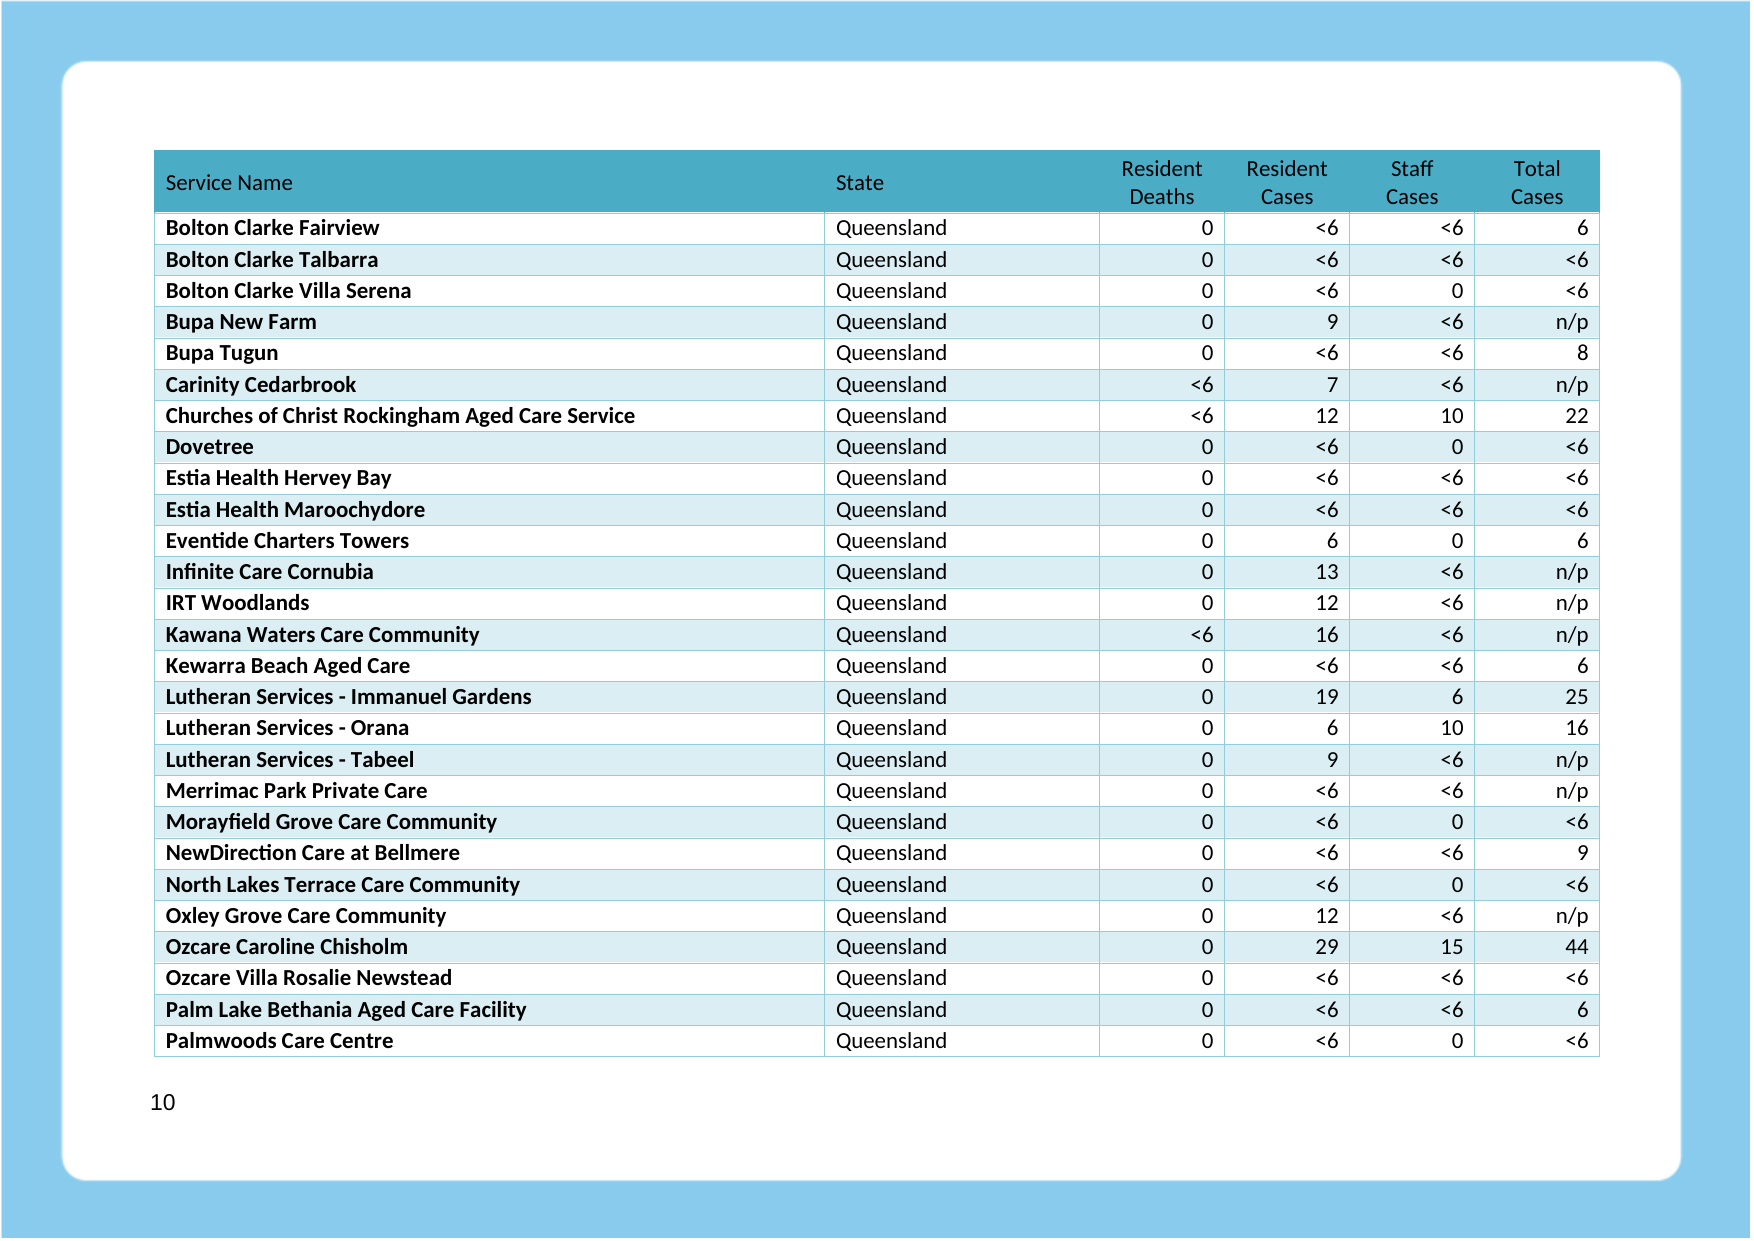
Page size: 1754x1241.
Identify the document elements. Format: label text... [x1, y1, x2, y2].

table_cell <6 [1225, 245, 1349, 275]
table_cell Queensland [825, 745, 1099, 775]
table_header State [825, 151, 1099, 212]
table_cell Estia Health Maroochydore [155, 495, 824, 525]
table_cell 0 [1350, 1026, 1474, 1056]
table_cell Queensland [825, 901, 1099, 931]
table_header Total Cases [1475, 151, 1599, 212]
table_cell 6 [1475, 526, 1599, 556]
table_cell Eventide Charters Towers [155, 526, 824, 556]
table_cell 0 [1100, 901, 1224, 931]
table_header Staff Cases [1350, 151, 1474, 212]
table_cell Queensland [825, 495, 1099, 525]
table_cell Infinite Care Cornubia [155, 557, 824, 587]
table_cell Queensland [825, 714, 1099, 744]
table_cell Bolton Clarke Talbarra [155, 245, 824, 275]
table_cell 22 [1475, 401, 1599, 431]
table_cell 7 [1225, 370, 1349, 400]
table_cell 44 [1475, 932, 1599, 962]
table_cell n/p [1475, 620, 1599, 650]
table_cell Queensland [825, 370, 1099, 400]
table_cell <6 [1475, 432, 1599, 462]
table_cell 0 [1100, 526, 1224, 556]
table_cell <6 [1350, 589, 1474, 619]
table_cell Queensland [825, 589, 1099, 619]
table_cell Queensland [825, 964, 1099, 994]
table_cell 9 [1225, 745, 1349, 775]
table_cell Carinity Cedarbrook [155, 370, 824, 400]
table_cell 0 [1100, 307, 1224, 337]
table_cell <6 [1100, 620, 1224, 650]
table_cell 15 [1350, 932, 1474, 962]
table_cell Ozcare Caroline Chisholm [155, 932, 824, 962]
table_cell 0 [1100, 432, 1224, 462]
table_cell 6 [1350, 682, 1474, 712]
table_cell IRT Woodlands [155, 589, 824, 619]
table_cell Queensland [825, 776, 1099, 806]
table_cell Morayfield Grove Care Community [155, 807, 824, 837]
table_cell <6 [1475, 870, 1599, 900]
table_cell <6 [1100, 370, 1224, 400]
table_cell Kewarra Beach Aged Care [155, 651, 824, 681]
table_cell n/p [1475, 589, 1599, 619]
table_cell 0 [1100, 464, 1224, 494]
table_cell <6 [1225, 495, 1349, 525]
table_cell <6 [1475, 464, 1599, 494]
table_cell <6 [1350, 839, 1474, 869]
table_cell Churches of Christ Rockingham Aged Care Service [155, 401, 824, 431]
table_cell <6 [1350, 464, 1474, 494]
table_cell Queensland [825, 401, 1099, 431]
table_cell <6 [1225, 995, 1349, 1025]
table_cell 6 [1475, 995, 1599, 1025]
table_cell <6 [1350, 901, 1474, 931]
table_cell <6 [1225, 870, 1349, 900]
table_cell 0 [1100, 1026, 1224, 1056]
table_cell Queensland [825, 214, 1099, 244]
table_cell 6 [1225, 714, 1349, 744]
table_cell <6 [1225, 839, 1349, 869]
table_cell 0 [1100, 245, 1224, 275]
table_cell 13 [1225, 557, 1349, 587]
table_cell Queensland [825, 526, 1099, 556]
table_cell 0 [1100, 932, 1224, 962]
table_cell Queensland [825, 432, 1099, 462]
table_cell <6 [1350, 339, 1474, 369]
table_cell Bolton Clarke Villa Serena [155, 276, 824, 306]
table_cell 0 [1100, 995, 1224, 1025]
table_cell <6 [1350, 620, 1474, 650]
table_cell North Lakes Terrace Care Community [155, 870, 824, 900]
table_cell Lutheran Services - Immanuel Gardens [155, 682, 824, 712]
table_cell Bupa New Farm [155, 307, 824, 337]
table_cell Queensland [825, 682, 1099, 712]
table_cell NewDirection Care at Bellmere [155, 839, 824, 869]
table_cell 29 [1225, 932, 1349, 962]
table_cell 0 [1100, 651, 1224, 681]
table_cell 0 [1100, 276, 1224, 306]
table_cell Ozcare Villa Rosalie Newstead [155, 964, 824, 994]
table_cell Dovetree [155, 432, 824, 462]
table_cell 6 [1225, 526, 1349, 556]
table_cell 0 [1100, 589, 1224, 619]
table_cell Estia Health Hervey Bay [155, 464, 824, 494]
table_cell 0 [1350, 807, 1474, 837]
table_cell <6 [1225, 964, 1349, 994]
table_cell 19 [1225, 682, 1349, 712]
table_cell <6 [1350, 495, 1474, 525]
table_cell <6 [1475, 276, 1599, 306]
table_cell 0 [1100, 839, 1224, 869]
table_cell 0 [1100, 495, 1224, 525]
table_cell <6 [1225, 651, 1349, 681]
table_cell Queensland [825, 651, 1099, 681]
table_cell n/p [1475, 370, 1599, 400]
table_cell 12 [1225, 401, 1349, 431]
table_cell n/p [1475, 557, 1599, 587]
table_cell Kawana Waters Care Community [155, 620, 824, 650]
table_cell 0 [1100, 776, 1224, 806]
table_cell <6 [1100, 401, 1224, 431]
table_cell n/p [1475, 745, 1599, 775]
table_cell <6 [1475, 1026, 1599, 1056]
table_cell Queensland [825, 245, 1099, 275]
table_cell <6 [1475, 245, 1599, 275]
table_cell 10 [1350, 714, 1474, 744]
table_cell n/p [1475, 307, 1599, 337]
table_cell 12 [1225, 901, 1349, 931]
table_cell 0 [1350, 870, 1474, 900]
table_cell <6 [1225, 276, 1349, 306]
table_cell <6 [1225, 432, 1349, 462]
table_cell <6 [1475, 964, 1599, 994]
table_cell 9 [1475, 839, 1599, 869]
table_cell Queensland [825, 1026, 1099, 1056]
table_cell Queensland [825, 276, 1099, 306]
table_header Resident Deaths [1100, 151, 1224, 212]
table_cell <6 [1225, 214, 1349, 244]
table_cell 0 [1100, 339, 1224, 369]
table_cell 0 [1350, 276, 1474, 306]
table_cell 0 [1100, 557, 1224, 587]
table_cell <6 [1475, 495, 1599, 525]
table_cell <6 [1350, 776, 1474, 806]
table_cell 9 [1225, 307, 1349, 337]
table_cell <6 [1225, 776, 1349, 806]
table_cell Bolton Clarke Fairview [155, 214, 824, 244]
table_cell Queensland [825, 932, 1099, 962]
table_cell 0 [1100, 964, 1224, 994]
table_cell <6 [1225, 1026, 1349, 1056]
table_cell 6 [1475, 651, 1599, 681]
table_cell Queensland [825, 464, 1099, 494]
table_cell Queensland [825, 620, 1099, 650]
table_cell Oxley Grove Care Community [155, 901, 824, 931]
table_cell n/p [1475, 901, 1599, 931]
table_cell Lutheran Services - Orana [155, 714, 824, 744]
table_cell Palm Lake Bethania Aged Care Facility [155, 995, 824, 1025]
table_cell <6 [1350, 964, 1474, 994]
table_cell Bupa Tugun [155, 339, 824, 369]
table_cell Queensland [825, 339, 1099, 369]
table_cell 12 [1225, 589, 1349, 619]
table_cell 0 [1100, 714, 1224, 744]
table_cell 0 [1350, 432, 1474, 462]
table_header Service Name [155, 151, 824, 212]
table_cell Queensland [825, 839, 1099, 869]
table_cell <6 [1350, 995, 1474, 1025]
table_cell 0 [1100, 682, 1224, 712]
table_cell 16 [1475, 714, 1599, 744]
picture [3, 2, 1750, 1238]
table_cell n/p [1475, 776, 1599, 806]
table_cell 0 [1100, 807, 1224, 837]
table_cell 10 [1350, 401, 1474, 431]
table_cell <6 [1350, 651, 1474, 681]
table_cell <6 [1225, 807, 1349, 837]
table_cell <6 [1475, 807, 1599, 837]
table_cell <6 [1350, 245, 1474, 275]
table_cell <6 [1350, 307, 1474, 337]
table_cell <6 [1350, 214, 1474, 244]
table_cell Queensland [825, 307, 1099, 337]
table_header Resident Cases [1225, 151, 1349, 212]
table_cell Palmwoods Care Centre [155, 1026, 824, 1056]
table_cell <6 [1225, 339, 1349, 369]
table_cell <6 [1350, 745, 1474, 775]
table_cell Queensland [825, 557, 1099, 587]
table_cell <6 [1350, 557, 1474, 587]
table_cell 8 [1475, 339, 1599, 369]
table_cell 25 [1475, 682, 1599, 712]
table_cell Queensland [825, 870, 1099, 900]
table_cell <6 [1225, 464, 1349, 494]
table_cell Merrimac Park Private Care [155, 776, 824, 806]
table_cell Queensland [825, 807, 1099, 837]
table_cell 6 [1475, 214, 1599, 244]
table_cell 0 [1100, 745, 1224, 775]
table_cell Queensland [825, 995, 1099, 1025]
table_cell <6 [1350, 370, 1474, 400]
table_cell Lutheran Services - Tabeel [155, 745, 824, 775]
table_cell 0 [1350, 526, 1474, 556]
table_cell 0 [1100, 214, 1224, 244]
table_cell 16 [1225, 620, 1349, 650]
table_cell 0 [1100, 870, 1224, 900]
